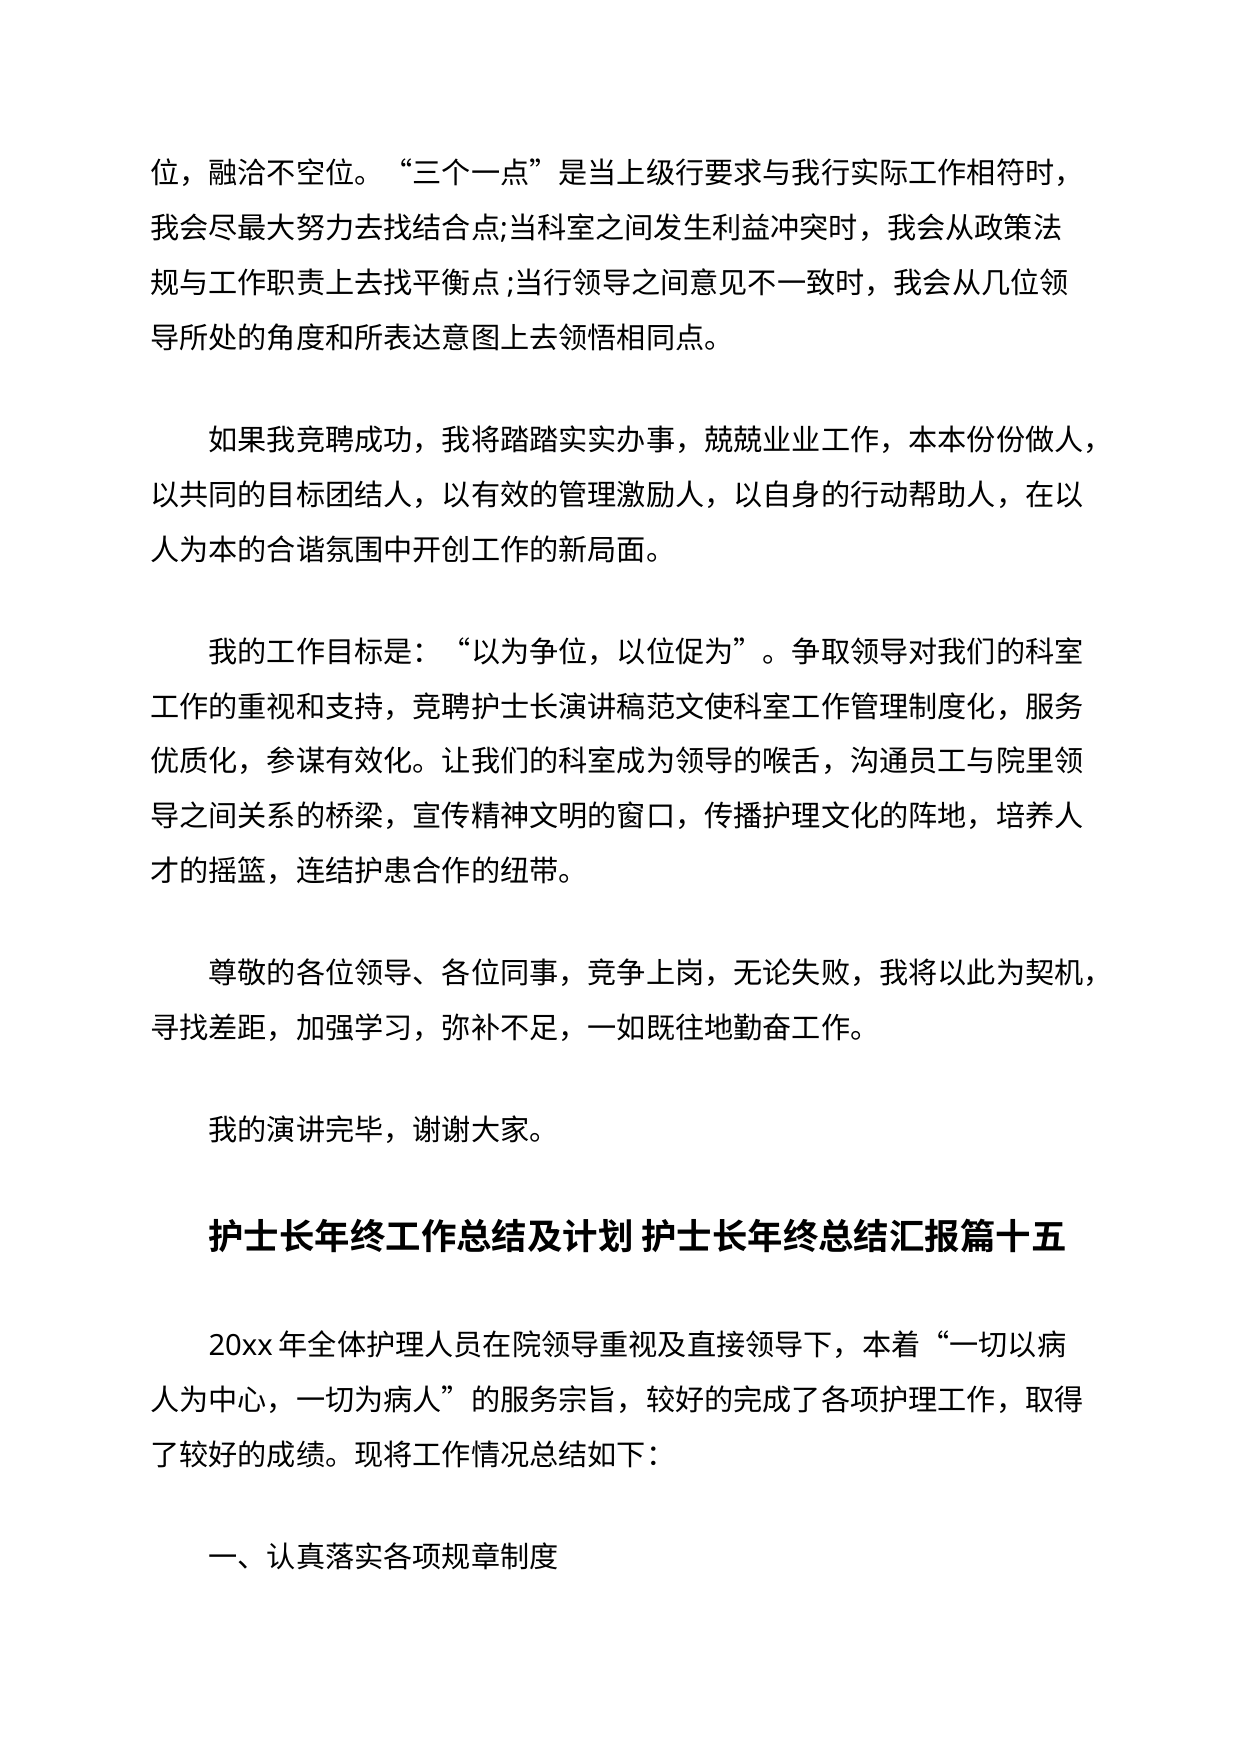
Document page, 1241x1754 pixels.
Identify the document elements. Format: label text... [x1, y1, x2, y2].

text 如果我竞聘成功，我将踏踏实实办事，兢兢业业工作，本本份份做人，以共同的目标团结人，以有效的管理激励人，以自身的行动帮助人，在以人为本的合谐氛围中开创工作的新局面。 [150, 417, 1090, 569]
text 我的演讲完毕，谢谢大家。 [150, 1106, 1090, 1148]
text 20xx年全体护理人员在院领导重视及直接领导下，本着“一切以病人为中心，一切为病人”的服务宗旨，较好的完成了各项护理工作，取得了较好的成绩。现将工作情况总结如下： [150, 1321, 1090, 1474]
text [150, 150, 1090, 357]
text 我的工作目标是：“以为争位，以位促为”。争取领导对我们的科室工作的重视和支持，竞聘护士长演讲稿范文使科室工作管理制度化，服务优质化，参谋有效化。让我们的科室成为领导的喉舌，沟通员工与院里领导之间关系的桥梁，宣传精神文明的窗口，传播护理文化的阵地，培养人才的摇篮，连结护患合作的纽带。 [150, 628, 1090, 890]
text 护士长年终工作总结及计划 护士长年终总结汇报篇十五 [150, 1208, 1090, 1259]
text 尊敬的各位领导、各位同事，竞争上岗，无论失败，我将以此为契机，寻找差距，加强学习，弥补不足，一如既往地勤奋工作。 [150, 949, 1090, 1047]
text 一、认真落实各项规章制度 [150, 1533, 1090, 1575]
